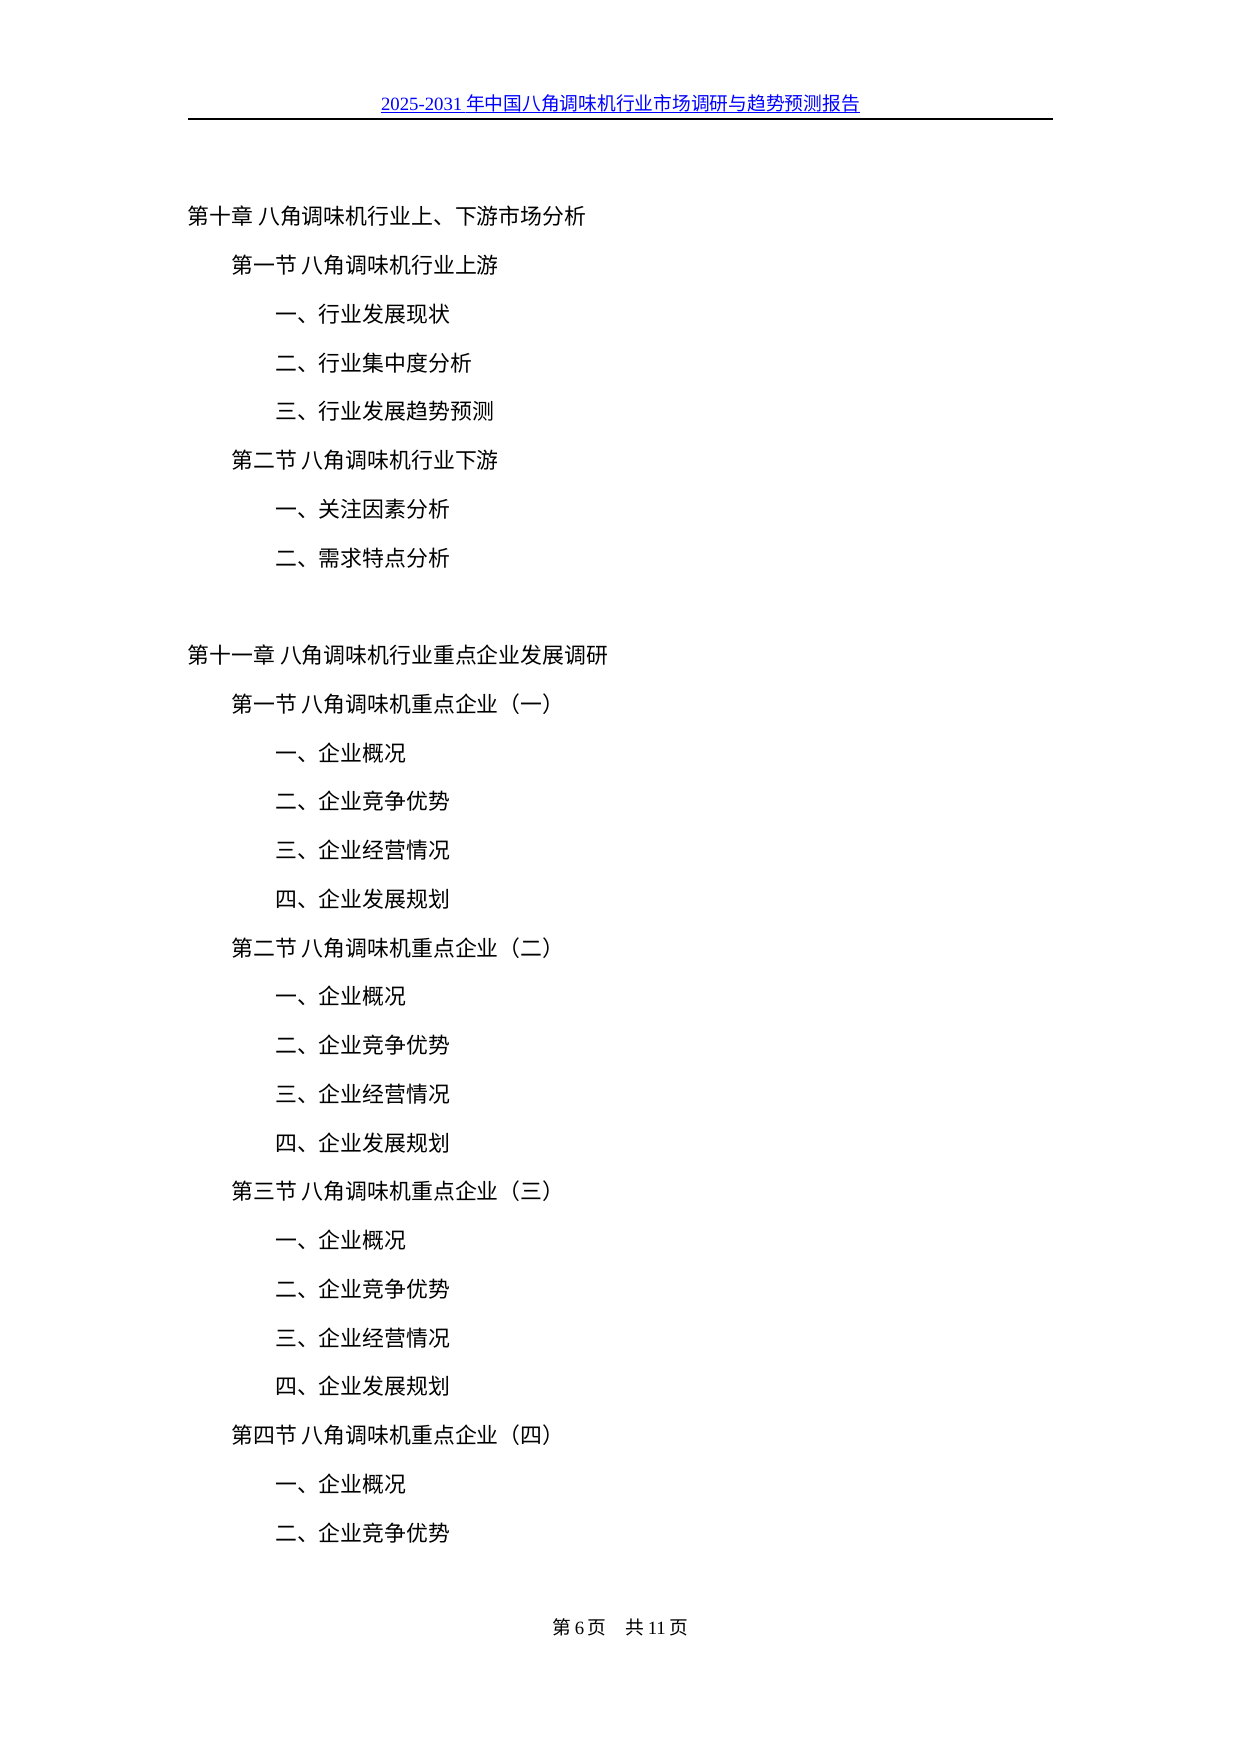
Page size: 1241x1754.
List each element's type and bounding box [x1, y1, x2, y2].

text [187, 150, 1053, 1548]
